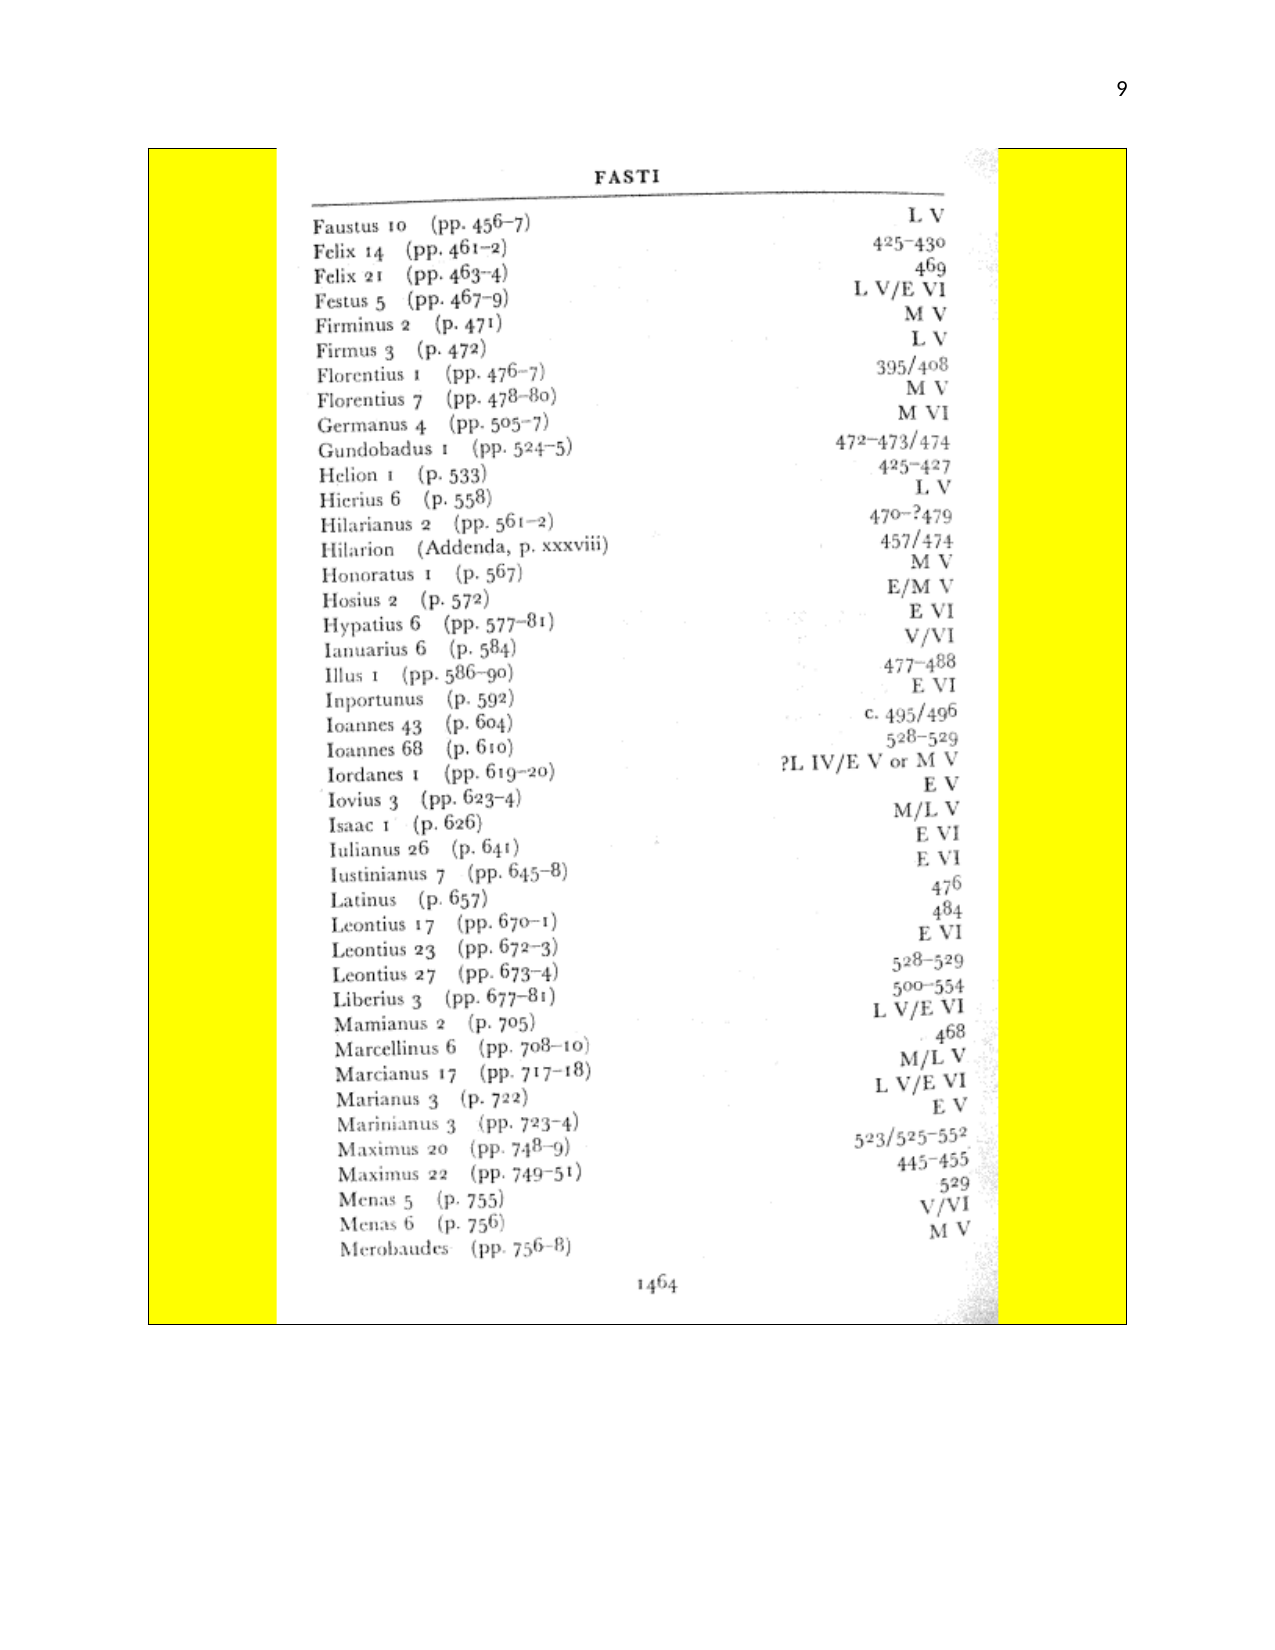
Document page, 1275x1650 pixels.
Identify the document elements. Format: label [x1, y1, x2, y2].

table_cell [999, 149, 1126, 1324]
table_cell [149, 149, 276, 1324]
picture [276, 148, 999, 1324]
